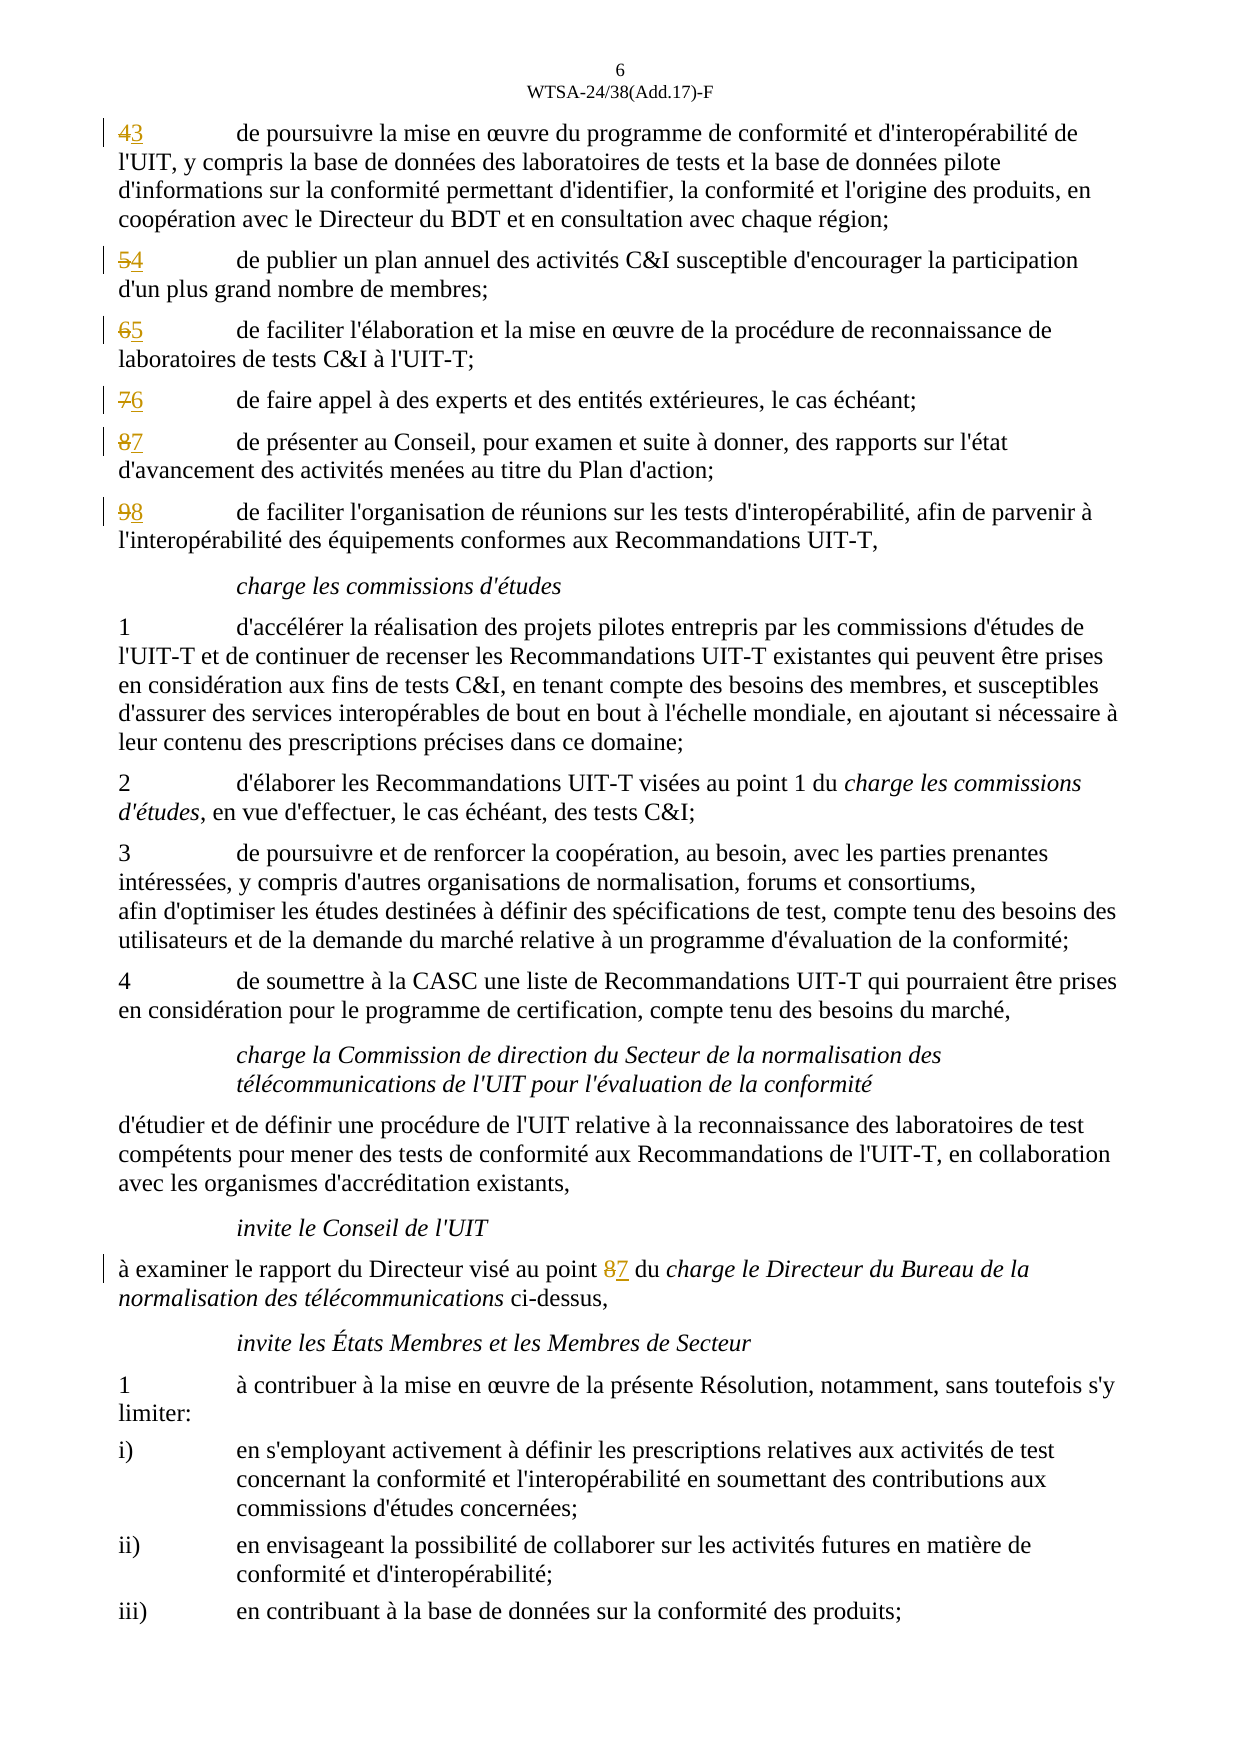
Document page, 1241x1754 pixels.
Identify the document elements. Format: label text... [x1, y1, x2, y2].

text invite les États Membres et les Membres de Secteur [236, 1328, 1122, 1357]
text d'étudier et de définir une procédure de l'UIT relative à la reconnaissance des laboratoires de test compétents pour mener des tests de conformité aux Recommandations de l'UIT-T, en collaboration avec les organismes d'accréditation existants, [118, 1110, 1122, 1196]
text 4 de soumettre à la CASC une liste de Recommandations UIT-T qui pourraient être prises en considération pour le programme de certification, compte tenu des besoins du marché, [118, 966, 1122, 1023]
text charge les commissions d'études [236, 571, 1122, 600]
text 3 de poursuivre et de renforcer la coopération, au besoin, avec les parties prenantes intéressées, y compris d'autres organisations de normalisation, forums et consortiums, afin d'optimiser les études destinées à définir des spécifications de test, compte tenu des besoins des utilisateurs et de la demande du marché relative à un programme d'évaluation de la conformité; [118, 838, 1122, 953]
text iii) en contribuant à la base de données sur la conformité des produits; [118, 1596, 1122, 1625]
text 1 d'accélérer la réalisation des projets pilotes entrepris par les commissions d'études de l'UIT-T et de continuer de recenser les Recommandations UIT-T existantes qui peuvent être prises en considération aux fins de tests C&I, en tenant compte des besoins des membres, et susceptibles d'assurer des services interopérables de bout en bout à l'échelle mondiale, en ajoutant si nécessaire à leur contenu des prescriptions précises dans ce domaine; [118, 612, 1122, 756]
text de faire appel à des experts et des entités extérieures, le cas échéant; [118, 386, 1122, 414]
text de faciliter l'élaboration et la mise en œuvre de la procédure de reconnaissance de laboratoires de tests C&I à l'UIT-T; [118, 316, 1122, 373]
text de faciliter l'organisation de réunions sur les tests d'interopérabilité, afin de parvenir à l'interopérabilité des équipements conformes aux Recommandations UIT-T, [118, 497, 1122, 554]
text de publier un plan annuel des activités C&I susceptible d'encourager la participation d'un plus grand nombre de membres; [118, 246, 1122, 303]
text 1 à contribuer à la mise en œuvre de la présente Résolution, notamment, sans toutefois s'y limiter: [118, 1370, 1122, 1427]
text de poursuivre la mise en œuvre du programme de conformité et d'interopérabilité de l'UIT, y compris la base de données des laboratoires de tests et la base de données pilote d'informations sur la conformité permettant d'identifier, la conformité et l'origine des produits, en coopération avec le Directeur du BDT et en consultation avec chaque région; [118, 118, 1122, 233]
text i) en s'employant activement à définir les prescriptions relatives aux activités de test concernant la conformité et l'interopérabilité en soumettant des contributions aux commissions d'études concernées; [118, 1436, 1122, 1522]
text invite le Conseil de l'UIT [236, 1213, 1122, 1242]
text ii) en envisageant la possibilité de collaborer sur les activités futures en matière de conformité et d'interopérabilité; [118, 1530, 1122, 1588]
text charge la Commission de direction du Secteur de la normalisation des télécommunications de l'UIT pour l'évaluation de la conformité [236, 1040, 1122, 1098]
text à examiner le rapport du Directeur visé au point du charge le Directeur du Bureau de la normalisation des télécommunications ci-dessus, [118, 1254, 1122, 1312]
text de présenter au Conseil, pour examen et suite à donner, des rapports sur l'état d'avancement des activités menées au titre du Plan d'action; [118, 427, 1122, 484]
text 2 d'élaborer les Recommandations UIT-T visées au point 1 du charge les commissions d'études, en vue d'effectuer, le cas échéant, des tests C&I; [118, 768, 1122, 826]
